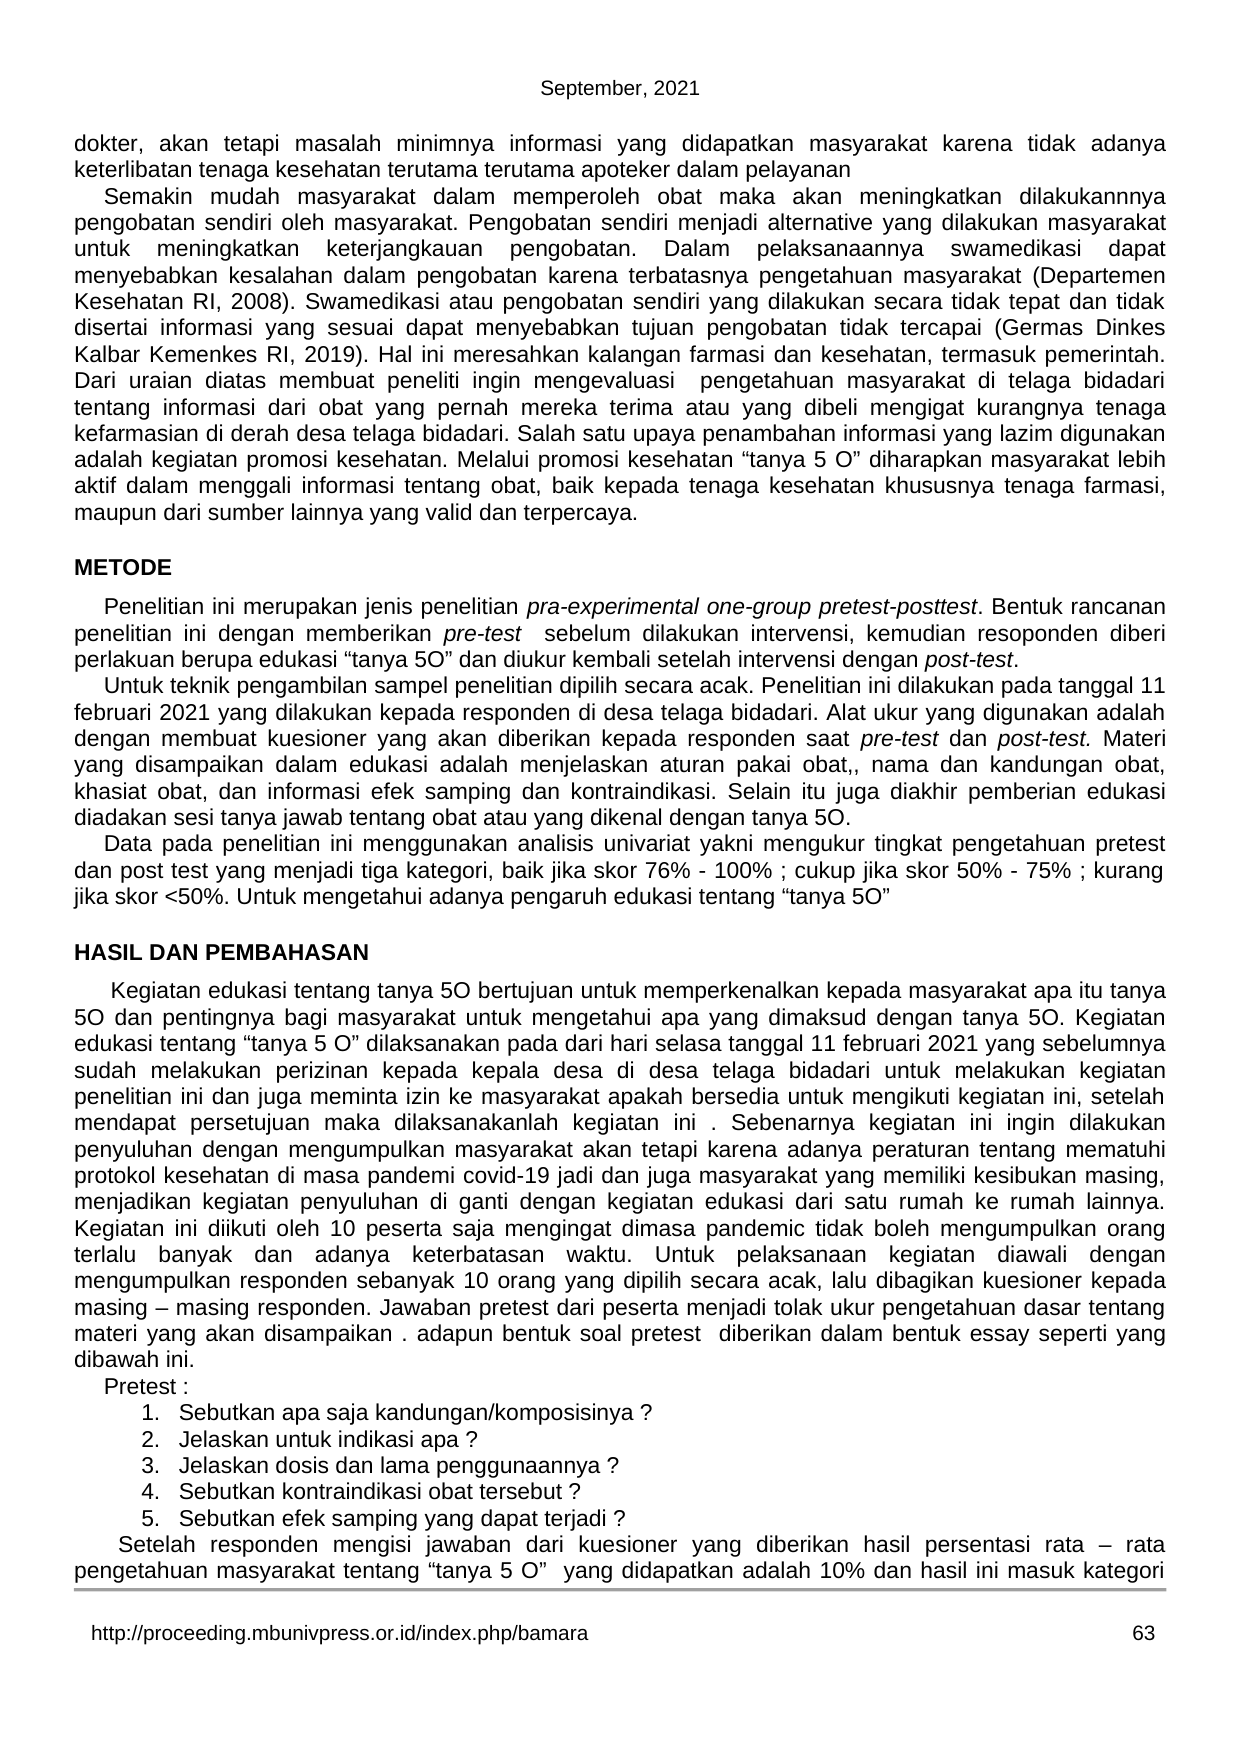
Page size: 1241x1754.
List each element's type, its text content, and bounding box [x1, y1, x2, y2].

text Kegiatan edukasi tentang tanya 5O bertujuan untuk memperkenalkan kepada masyarakat apa itu tanya 5O dan pentingnya bagi masyarakat untuk mengetahui apa yang dimaksud dengan tanya 5O. Kegiatan edukasi tentang “tanya 5 O” dilaksanakan pada dari hari selasa tanggal 11 februari 2021 yang sebelumnya sudah melakukan perizinan kepada kepala desa di desa telaga bidadari untuk melakukan kegiatan penelitian ini dan juga meminta izin ke masyarakat apakah bersedia untuk mengikuti kegiatan ini, setelah mendapat persetujuan maka dilaksanakanlah kegiatan ini . Sebenarnya kegiatan ini ingin dilakukan penyuluhan dengan mengumpulkan masyarakat akan tetapi karena adanya peraturan tentang mematuhi protokol kesehatan di masa pandemi covid-19 jadi dan juga masyarakat yang memiliki kesibukan masing, menjadikan kegiatan penyuluhan di ganti dengan kegiatan edukasi dari satu rumah ke rumah lainnya. Kegiatan ini diikuti oleh 10 peserta saja mengingat dimasa pandemic tidak boleh mengumpulkan orang terlalu banyak dan adanya keterbatasan waktu. Untuk pelaksanaan kegiatan diawali dengan mengumpulkan responden sebanyak 10 orang yang dipilih secara acak, lalu dibagikan kuesioner kepada masing – masing responden. Jawaban pretest dari peserta menjadi tolak ukur pengetahuan dasar tentang materi yang akan disampaikan . adapun bentuk soal pretest diberikan dalam bentuk essay seperti yang dibawah ini. [74, 977, 1166, 1373]
text Semakin mudah masyarakat dalam memperoleh obat maka akan meningkatkan dilakukannnya pengobatan sendiri oleh masyarakat. Pengobatan sendiri menjadi alternative yang dilakukan masyarakat untuk meningkatkan keterjangkauan pengobatan. Dalam pelaksanaannya swamedikasi dapat menyebabkan kesalahan dalam pengobatan karena terbatasnya pengetahuan masyarakat (Departemen Kesehatan RI, 2008). Swamedikasi atau pengobatan sendiri yang dilakukan secara tidak tepat dan tidak disertai informasi yang sesuai dapat menyebabkan tujuan pengobatan tidak tercapai (Germas Dinkes Kalbar Kemenkes RI, 2019). Hal ini meresahkan kalangan farmasi dan kesehatan, termasuk pemerintah. Dari uraian diatas membuat peneliti ingin mengevaluasi pengetahuan masyarakat di telaga bidadari tentang informasi dari obat yang pernah mereka terima atau yang dibeli mengigat kurangnya tenaga kefarmasian di derah desa telaga bidadari. Salah satu upaya penambahan informasi yang lazim digunakan adalah kegiatan promosi kesehatan. Melalui promosi kesehatan “tanya 5 O” diharapkan masyarakat lebih aktif dalam menggali informasi tentang obat, baik kepada tenaga kesehatan khususnya tenaga farmasi, maupun dari sumber lainnya yang valid dan terpercaya. [74, 183, 1166, 525]
text Data pada penelitian ini menggunakan analisis univariat yakni mengukur tingkat pengetahuan pretest dan post test yang menjadi tiga kategori, baik jika skor 76% - 100% ; cukup jika skor 50% - 75% ; kurang jika skor <50%. Untuk mengetahui adanya pengaruh edukasi tentang “tanya 5O” [74, 830, 1166, 909]
list Sebutkan apa saja kandungan/komposisinya ? [141, 1399, 1166, 1426]
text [74, 1531, 1166, 1584]
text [74, 130, 1166, 183]
text Penelitian ini merupakan jenis penelitian pra-experimental one-group pretest-posttest. Bentuk rancanan penelitian ini dengan memberikan pre-test sebelum dilakukan intervensi, kemudian resoponden diberi perlakuan berupa edukasi “tanya 5O” dan diukur kembali setelah intervensi dengan post-test. [74, 593, 1166, 672]
list Sebutkan efek samping yang dapat terjadi ? [141, 1504, 1166, 1531]
text Pretest : [74, 1373, 1166, 1399]
list Sebutkan kontraindikasi obat tersebut ? [141, 1478, 1166, 1504]
subtitle METODE [74, 554, 1166, 581]
text Untuk teknik pengambilan sampel penelitian dipilih secara acak. Penelitian ini dilakukan pada tanggal 11 februari 2021 yang dilakukan kepada responden di desa telaga bidadari. Alat ukur yang digunakan adalah dengan membuat kuesioner yang akan diberikan kepada responden saat pre-test dan post-test. Materi yang disampaikan dalam edukasi adalah menjelaskan aturan pakai obat,, nama dan kandungan obat, khasiat obat, dan informasi efek samping dan kontraindikasi. Selain itu juga diakhir pemberian edukasi diadakan sesi tanya jawab tentang obat atau yang dikenal dengan tanya 5O. [74, 672, 1166, 830]
subtitle HASIL DAN PEMBAHASAN [74, 939, 1166, 965]
list Jelaskan dosis dan lama penggunaannya ? [141, 1452, 1166, 1478]
list Jelaskan untuk indikasi apa ? [141, 1426, 1166, 1452]
